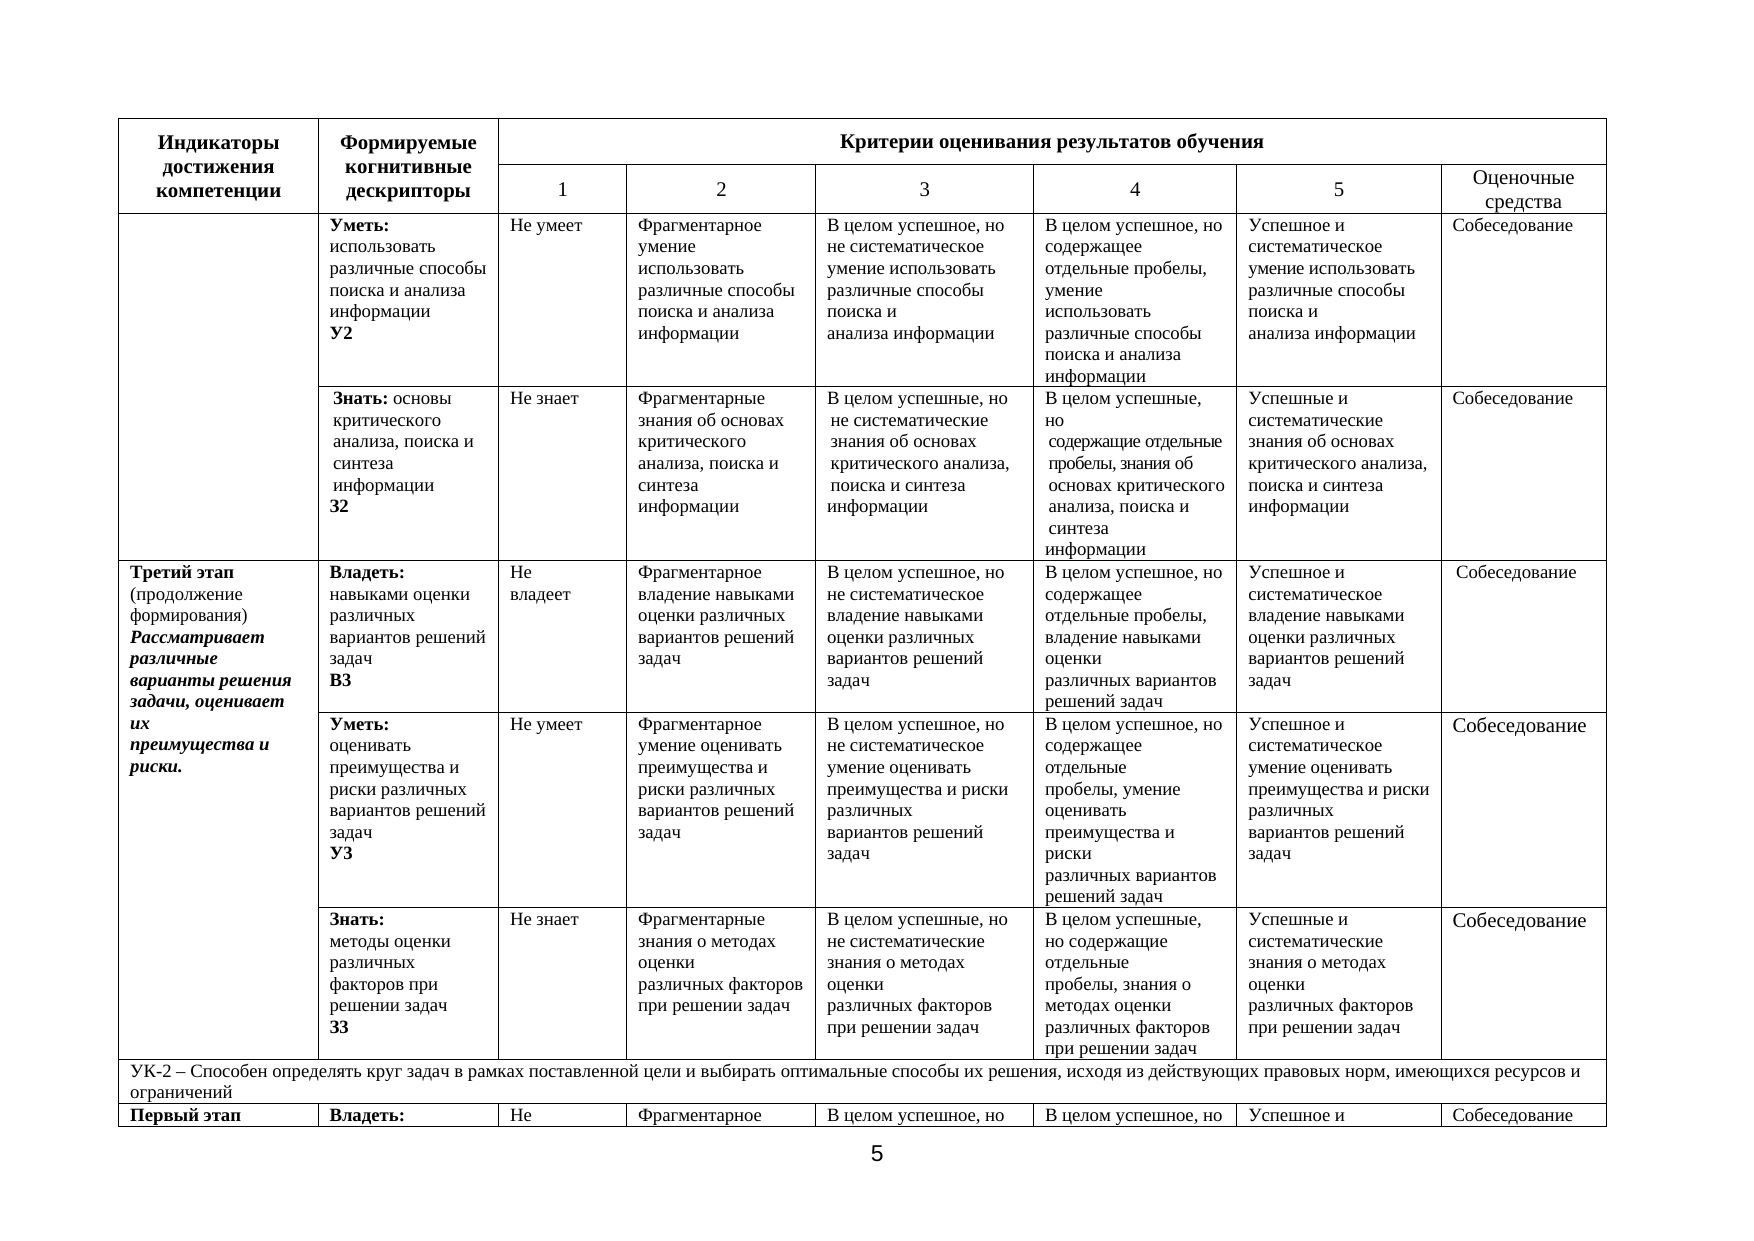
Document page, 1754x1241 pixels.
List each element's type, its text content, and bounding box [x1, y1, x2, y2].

table_cell В целом успешное, но не систематическое владение навыками оценки различных вариантов решений задач [816, 561, 1033, 712]
table_cell Не умеет [499, 214, 626, 386]
table_cell Успешное и систематическое владение навыками оценки различных вариантов решений задач [1237, 561, 1441, 712]
table_cell Уметь: использовать различные способы поиска и анализа информации У2 [319, 214, 498, 386]
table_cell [816, 1104, 1033, 1126]
table_cell УК-2 – Способен определять круг задач в рамках поставленной цели и выбирать оптимальные способы их решения, исходя из действующих правовых норм, имеющихся ресурсов и ограничений [119, 1060, 1606, 1103]
table_cell Не умеет [499, 713, 626, 907]
table_cell Уметь: оценивать преимущества и риски различных вариантов решений задач У3 [319, 713, 498, 907]
table_cell Собеседование [1442, 214, 1606, 386]
table_cell Успешные и систематические знания о методах оценки различных факторов при решении задач [1237, 908, 1441, 1059]
table_header Формируемые когнитивные дескрипторы [319, 119, 498, 213]
table_cell 2 [627, 165, 815, 213]
table_cell Фрагментарное умение использовать различные способы поиска и анализа информации [627, 214, 815, 386]
table_cell Не знает [499, 387, 626, 560]
table_cell В целом успешное, но содержащее отдельные пробелы, умение оценивать преимущества и риски различных вариантов решений задач [1034, 713, 1236, 907]
table_cell Собеседование [1442, 1104, 1606, 1126]
table_cell Успешное и систематическое умение оценивать преимущества и риски различных вариантов решений задач [1237, 713, 1441, 907]
table_cell 3 [816, 165, 1033, 213]
table_cell 1 [499, 165, 626, 213]
table_cell Третий этап (продолжение формирования) Рассматривает различные варианты решения задачи, оценивает их преимущества и риски. [119, 561, 318, 1059]
table_cell Знать: методы оценки различных факторов при решении задач З3 [319, 908, 498, 1059]
table_cell Фрагментарные знания об основах критического анализа, поиска и синтеза информации [627, 387, 815, 560]
table_cell Фрагментарные знания о методах оценки различных факторов при решении задач [627, 908, 815, 1059]
table_cell Успешные и систематические знания об основах критического анализа, поиска и синтеза информации [1237, 387, 1441, 560]
table_cell Фрагментарное владение навыками оценки различных вариантов решений задач [627, 561, 815, 712]
table_cell Не знает [499, 908, 626, 1059]
table_cell В целом успешные, но содержащие отдельные пробелы, знания об основах критического анализа, поиска и синтеза информации [1034, 387, 1236, 560]
table_cell Не владеет [499, 1104, 626, 1126]
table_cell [119, 214, 318, 560]
table_cell В целом успешные, но не систематические знания о методах оценки различных факторов при решении задач [816, 908, 1033, 1059]
table_cell Собеседование [1442, 713, 1606, 907]
table_cell Собеседование [1442, 908, 1606, 1059]
table_cell Знать: основы критического анализа, поиска и синтеза информации З2 [319, 387, 498, 560]
table_header Критерии оценивания результатов обучения [499, 119, 1606, 163]
table_cell В целом успешное, но содержащее отдельные пробелы, умение использовать различные способы поиска и анализа информации [1034, 214, 1236, 386]
table_cell Владеть: навыками оценки различных вариантов решений задач В3 [319, 561, 498, 712]
table_cell В целом успешное, но не систематическое умение использовать различные способы поиска и анализа информации [816, 214, 1033, 386]
table_cell Собеседование [1442, 387, 1606, 560]
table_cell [1237, 1104, 1441, 1126]
table_cell Оценочные средства [1442, 165, 1606, 213]
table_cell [119, 1104, 318, 1126]
table_cell Не владеет [499, 561, 626, 712]
table_cell В целом успешные, но содержащие отдельные пробелы, знания о методах оценки различных факторов при решении задач [1034, 908, 1236, 1059]
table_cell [319, 1104, 498, 1126]
table_cell 5 [1237, 165, 1441, 213]
table_cell Фрагментарное умение оценивать преимущества и риски различных вариантов решений задач [627, 713, 815, 907]
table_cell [1034, 1104, 1236, 1126]
table_cell Успешное и систематическое умение использовать различные способы поиска и анализа информации [1237, 214, 1441, 386]
table_cell Собеседование [1442, 561, 1606, 712]
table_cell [627, 1104, 815, 1126]
table_cell 4 [1034, 165, 1236, 213]
table_header Индикаторы достижения компетенции [119, 119, 318, 213]
table_cell В целом успешные, но не систематические знания об основах критического анализа, поиска и синтеза информации [816, 387, 1033, 560]
table_cell В целом успешное, но содержащее отдельные пробелы, владение навыками оценки различных вариантов решений задач [1034, 561, 1236, 712]
table_cell В целом успешное, но не систематическое умение оценивать преимущества и риски различных вариантов решений задач [816, 713, 1033, 907]
